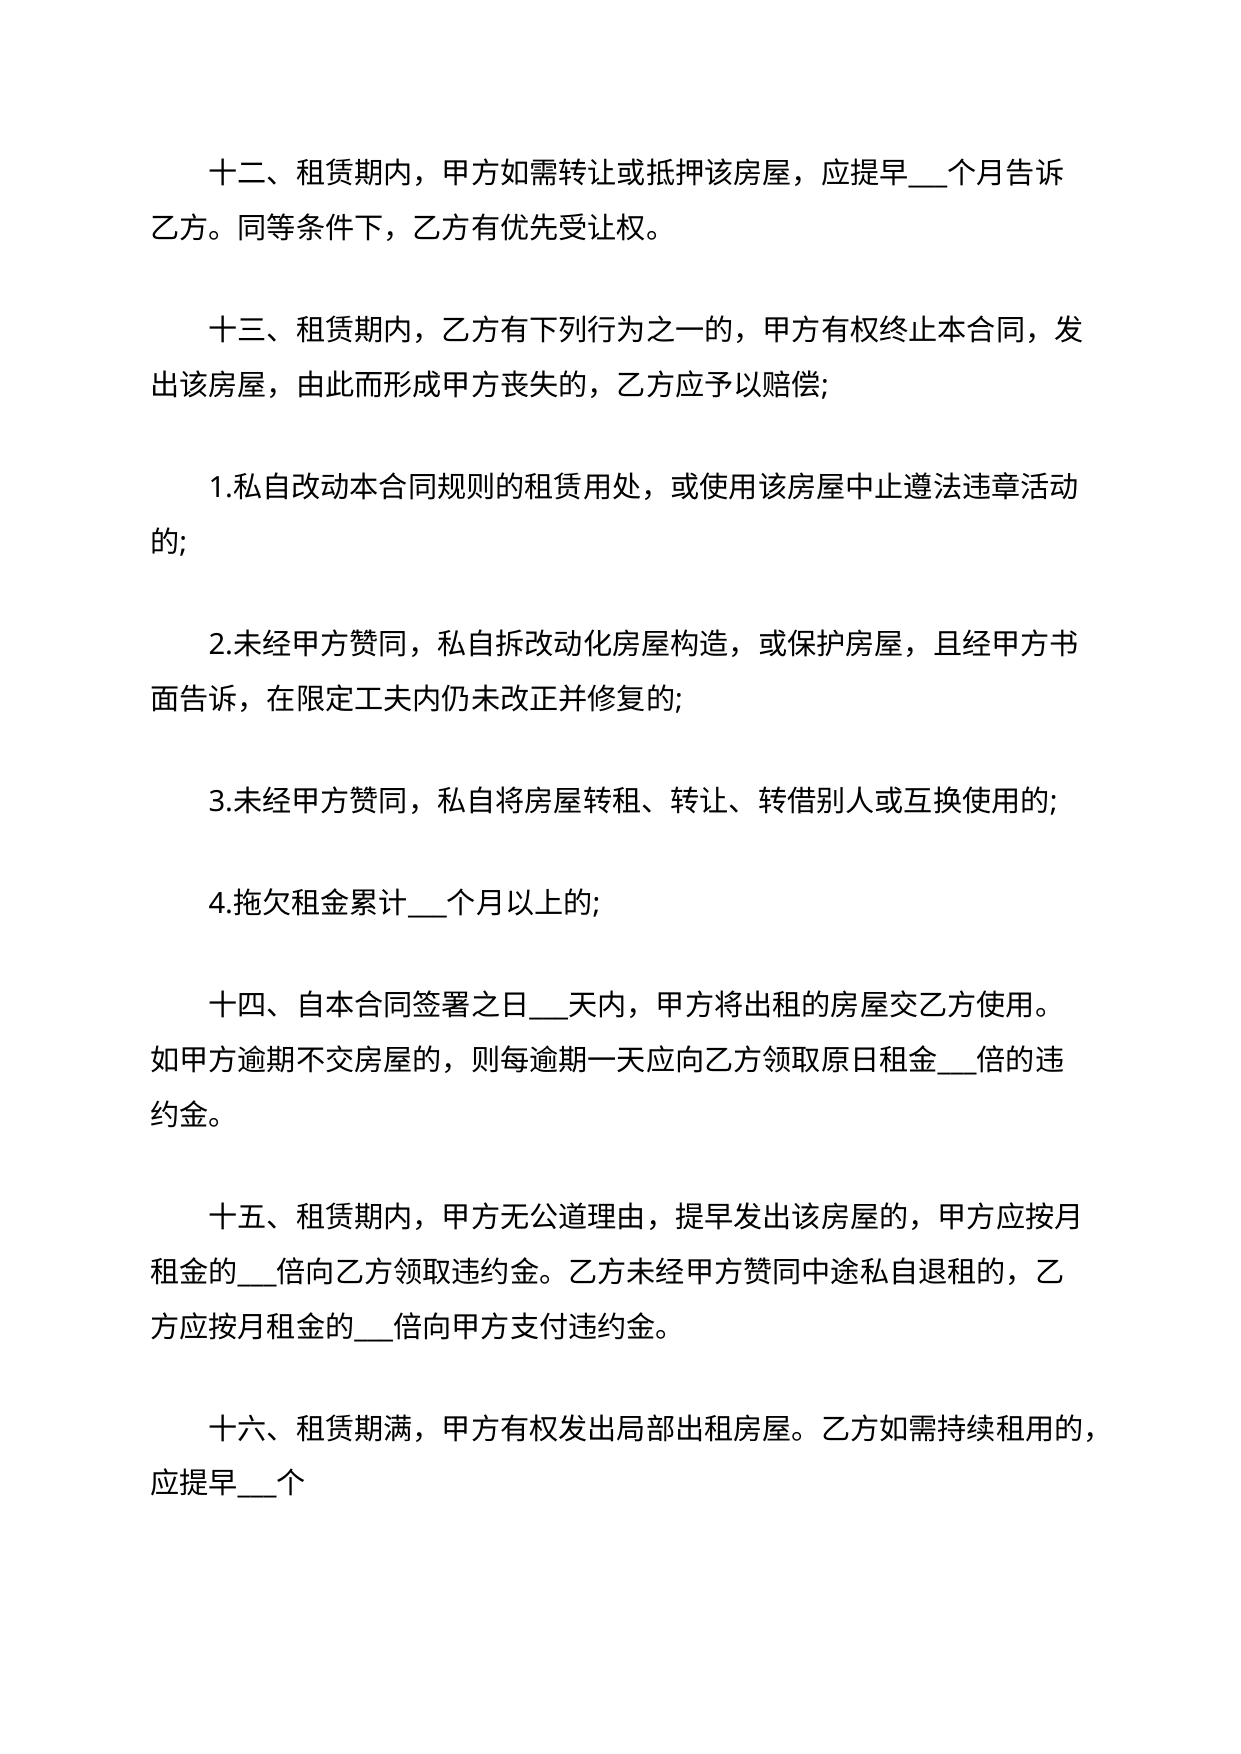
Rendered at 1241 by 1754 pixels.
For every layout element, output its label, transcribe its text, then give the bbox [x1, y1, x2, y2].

text 2.未经甲方赞同，私自拆改动化房屋构造，或保护房屋，且经甲方书面告诉，在限定工夫内仍未改正并修复的; [150, 621, 1090, 718]
text 十四、自本合同签署之日___天内，甲方将出租的房屋交乙方使用。如甲方逾期不交房屋的，则每逾期一天应向乙方领取原日租金___倍的违约金。 [150, 982, 1090, 1134]
text 十二、租赁期内，甲方如需转让或抵押该房屋，应提早___个月告诉乙方。同等条件下，乙方有优先受让权。 [150, 150, 1090, 247]
text 十六、租赁期满，甲方有权发出局部出租房屋。乙方如需持续租用的，应提早___个 [150, 1405, 1090, 1502]
text 4.拖欠租金累计___个月以上的; [150, 879, 1090, 922]
text 1.私自改动本合同规则的租赁用处，或使用该房屋中止遵法违章活动的; [150, 464, 1090, 561]
text 十五、租赁期内，甲方无公道理由，提早发出该房屋的，甲方应按月租金的___倍向乙方领取违约金。乙方未经甲方赞同中途私自退租的，乙方应按月租金的___倍向甲方支付违约金。 [150, 1193, 1090, 1346]
text 3.未经甲方赞同，私自将房屋转租、转让、转借别人或互换使用的; [150, 778, 1090, 820]
text 十三、租赁期内，乙方有下列行为之一的，甲方有权终止本合同，发出该房屋，由此而形成甲方丧失的，乙方应予以赔偿; [150, 307, 1090, 404]
